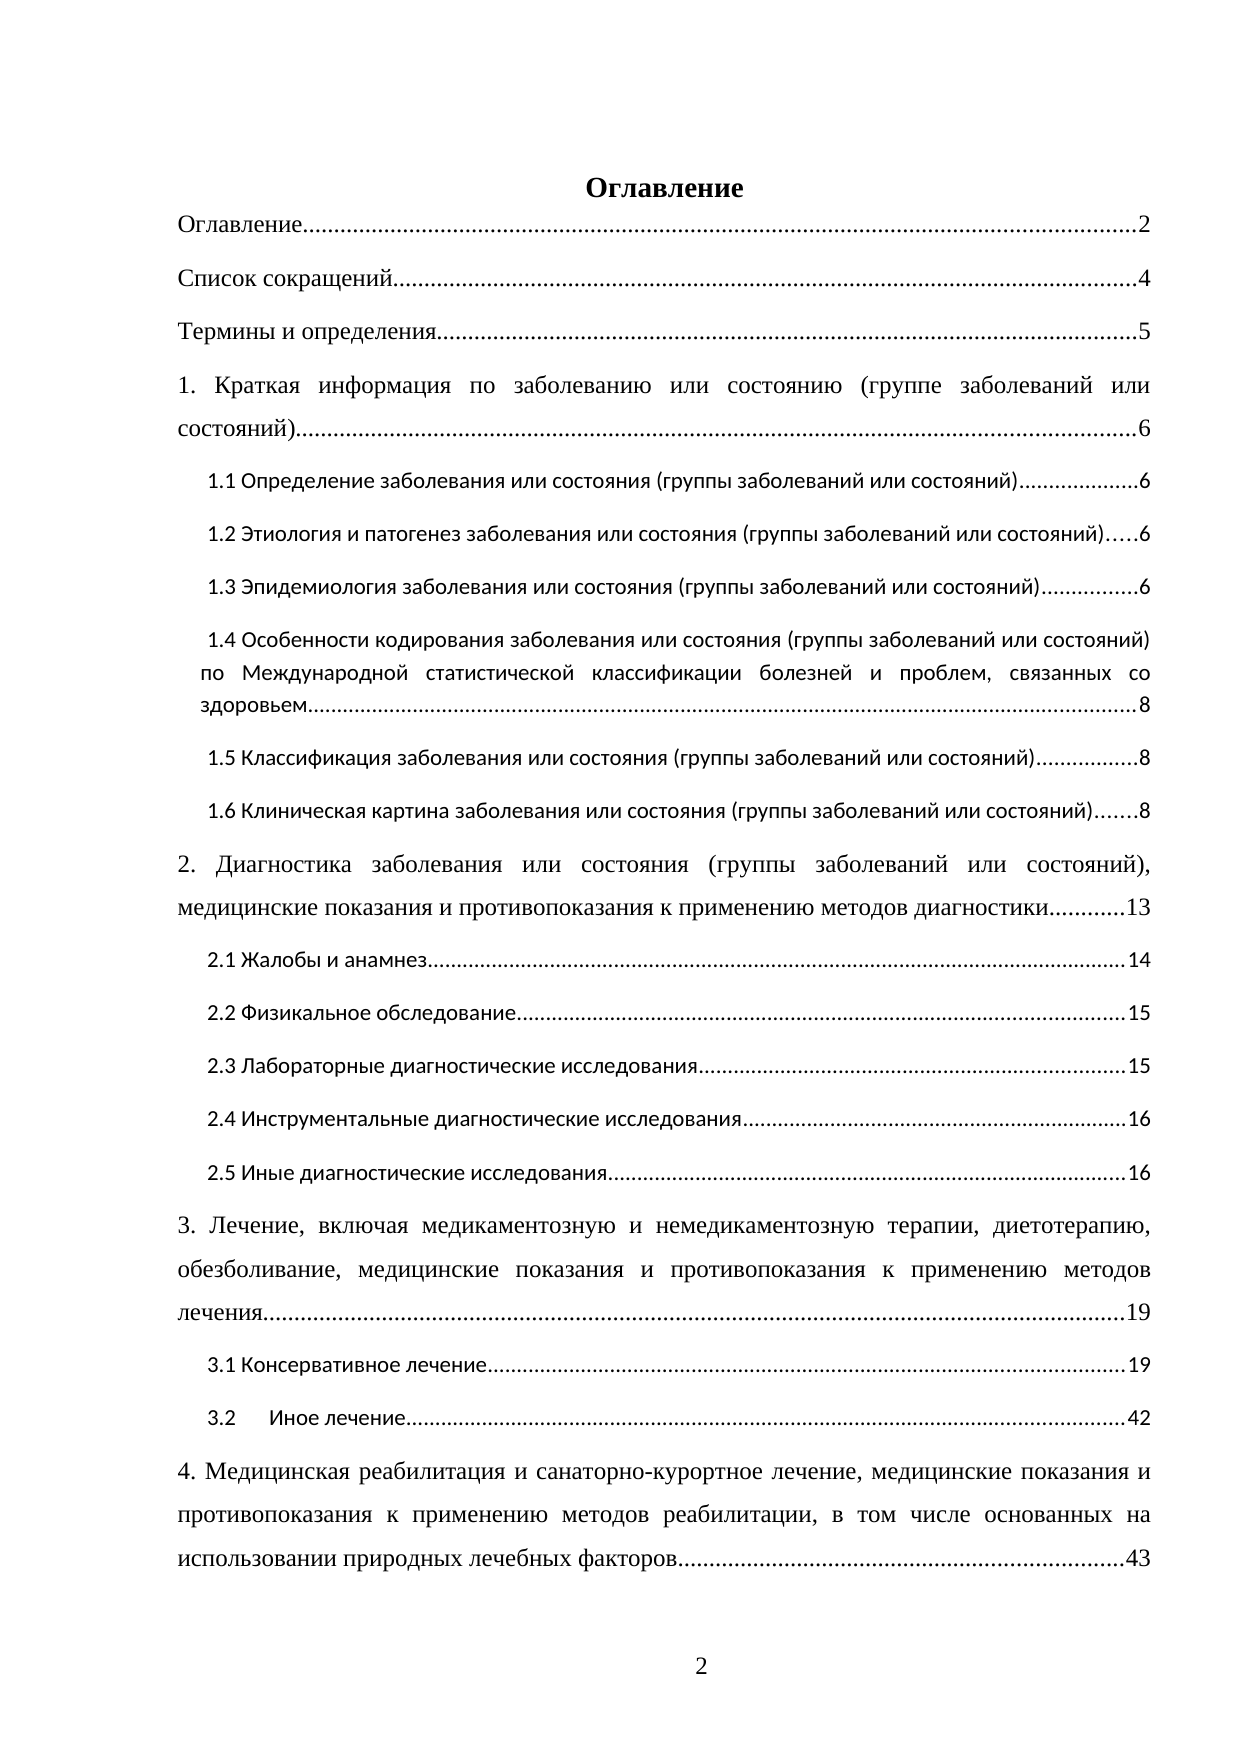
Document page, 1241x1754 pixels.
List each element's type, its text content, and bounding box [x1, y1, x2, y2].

text 3.2 Иное лечение 42 [200, 1403, 1152, 1431]
text 2.2 Физикальное обследование 15 [200, 998, 1152, 1027]
text 2.5 Иные диагностические исследования 16 [200, 1158, 1152, 1186]
text 2. Диагностика заболевания или состояния (группы заболеваний или состояний), медицинские показания и противопоказания к применению методов диагностики 13 [177, 849, 1152, 921]
text 1.1 Определение заболевания или состояния (группы заболеваний или состояний) 6 [200, 466, 380, 494]
text 1.2 Этиология и патогенез заболевания или состояния (группы заболеваний или состояний) 6 [200, 519, 466, 547]
text 1.4 Особенности кодирования заболевания или состояния (группы заболеваний или состояний) по Международной статистической классификации болезней и проблем, связанных со здоровьем 8 [200, 686, 1152, 718]
text 1.5 Классификация заболевания или состояния (группы заболеваний или состояний) 8 [200, 743, 397, 771]
text 1.3 Эпидемиология заболевания или состояния (группы заболеваний или состояний) 6 [200, 572, 1152, 600]
text 1. Краткая информация по заболеванию или состоянию (группе заболеваний или состояний) 6 [177, 370, 1152, 442]
text Термины и определения 5 [177, 316, 1152, 345]
subtitle Оглавление [177, 171, 1152, 204]
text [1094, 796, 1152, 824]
text 1.4 Особенности кодирования заболевания или состояния (группы заболеваний или состояний) по Международной статистической классификации болезней и проблем, связанных со здоровьем 8 [200, 625, 1152, 658]
text 3.1 Консервативное лечение 19 [200, 1350, 1152, 1378]
text 2.1 Жалобы и анамнез 14 [200, 946, 1152, 973]
text 1.6 Клиническая картина заболевания или состояния (группы заболеваний или состояний) 8 [200, 796, 455, 824]
text 3. Лечение, включая медикаментозную и немедикаментозную терапии, диетотерапию, обезболивание, медицинские показания и противопоказания к применению методов лечения 19 [177, 1211, 1152, 1326]
text 2.3 Лабораторные диагностические исследования 15 [200, 1052, 1152, 1079]
text 4. Медицинская реабилитация и санаторно-курортное лечение, медицинские показания и противопоказания к применению методов реабилитации, в том числе основанных на использовании природных лечебных факторов 43 [177, 1456, 1152, 1571]
text Список сокращений 4 [177, 263, 1152, 291]
text Оглавление 2 [177, 209, 1152, 238]
text 2.4 Инструментальные диагностические исследования 16 [200, 1104, 1152, 1133]
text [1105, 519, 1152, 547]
